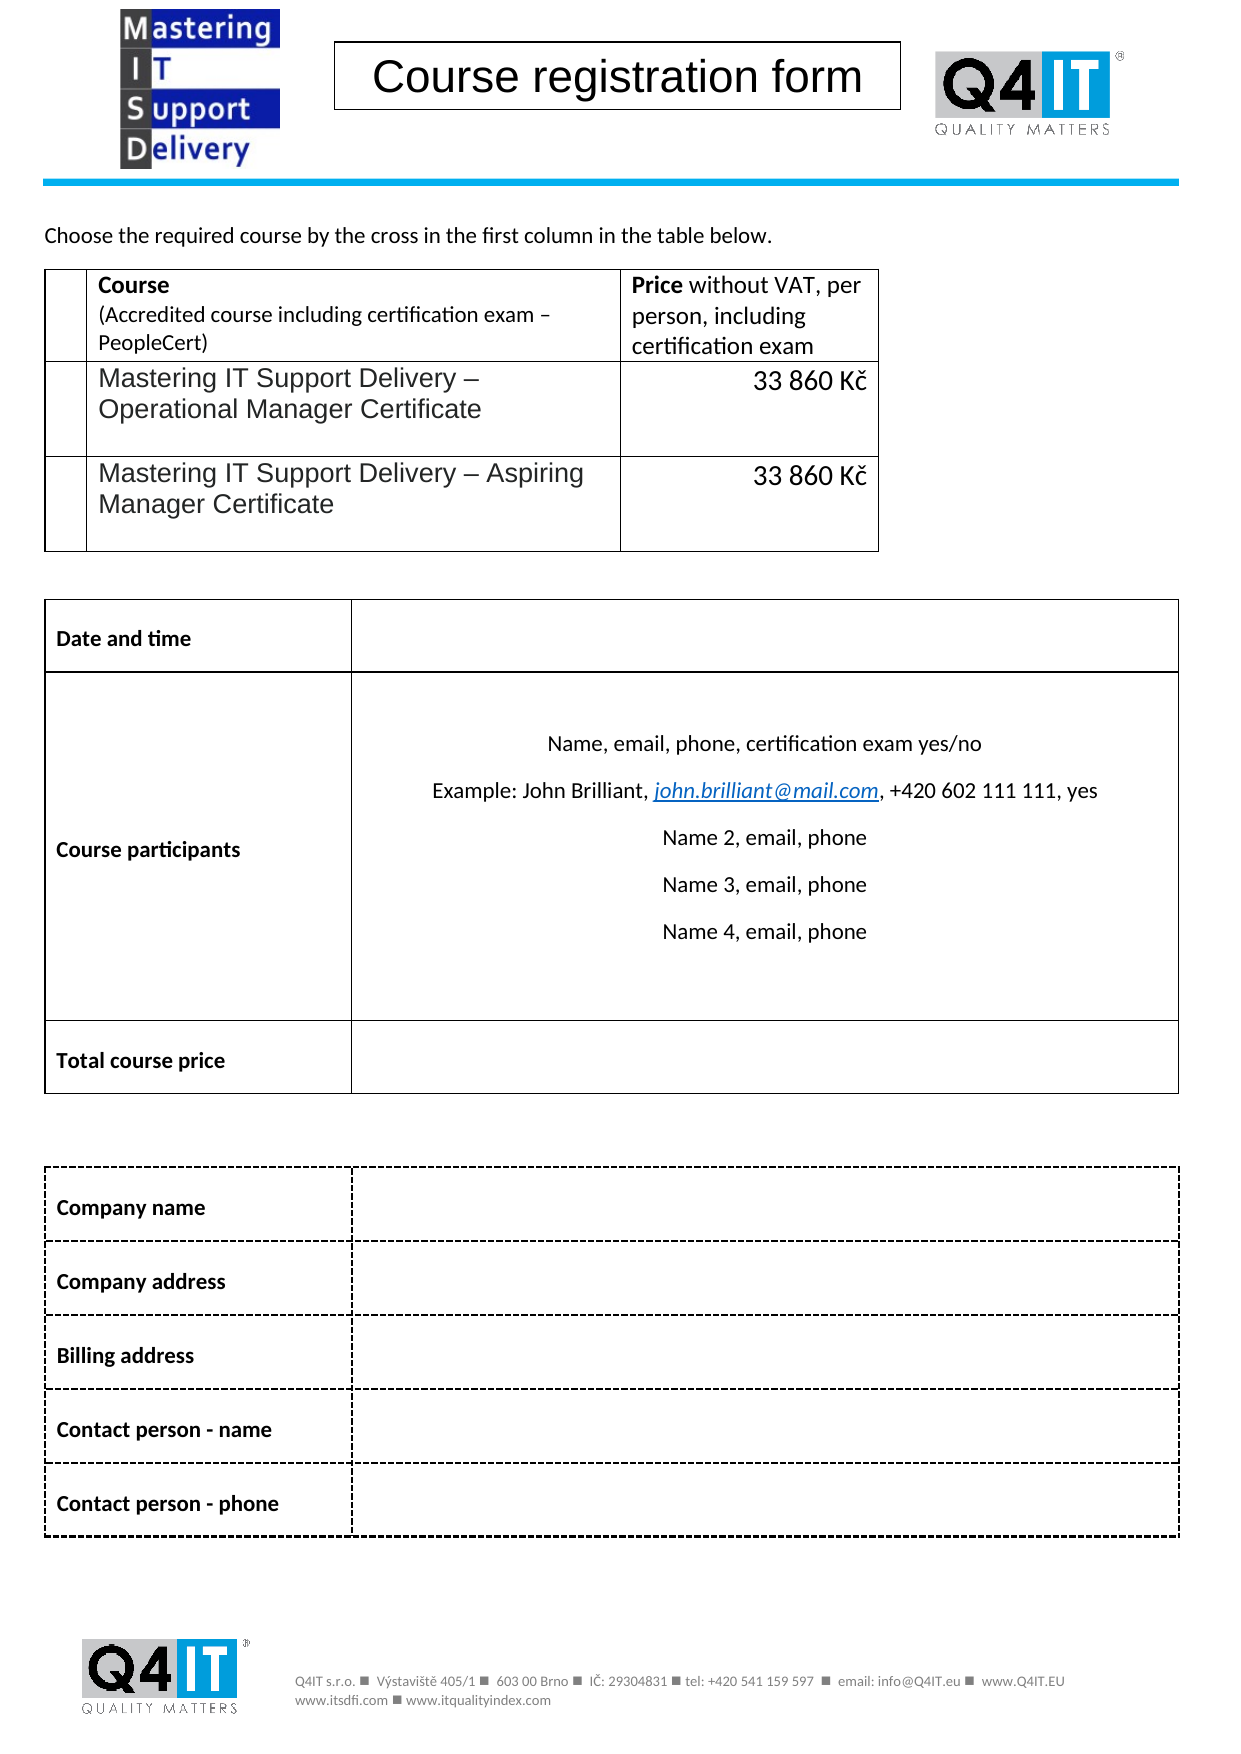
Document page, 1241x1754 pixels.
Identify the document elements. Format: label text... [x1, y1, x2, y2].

table_cell Contact person - name [45, 1388, 352, 1462]
table_cell [352, 1240, 1179, 1314]
table_cell [352, 1314, 1179, 1388]
table_cell 33 860 Kč [621, 457, 878, 551]
table_header [352, 600, 1178, 671]
table_cell Mastering IT Support Delivery – Aspiring Manager Certificate [87, 457, 620, 551]
table_header Price without VAT, per person, including certification exam [621, 270, 878, 361]
table_cell [352, 1021, 1178, 1093]
table_cell [352, 1462, 1179, 1535]
table_cell Billing address [45, 1314, 352, 1388]
picture [120, 9, 280, 169]
table_header Course (Accredited course including certification exam – PeopleCert) [87, 270, 620, 361]
table_header Date and time [46, 600, 351, 671]
table_cell Mastering IT Support Delivery – Operational Manager Certificate [87, 362, 620, 456]
picture [51, 1609, 280, 1745]
table_cell [46, 457, 86, 551]
table_header [46, 270, 86, 361]
table_cell [352, 1388, 1179, 1462]
table_cell 33 860 Kč [621, 362, 878, 456]
table_cell Course participants [46, 673, 351, 1020]
table_cell Name, email, phone, certification exam yes/no Example: John Brilliant, john.brilliant@mail.com, +420 602 111 111, yes Name 2, email, phone Name 3, email, phone Name 4, email, phone [352, 673, 1178, 1020]
table_header [352, 1166, 1179, 1240]
table_cell Contact person - phone [45, 1462, 352, 1535]
table_header Company name [45, 1166, 352, 1240]
text Choose the required course by the cross in the first column in the table below. [44, 222, 1181, 249]
table_cell Company address [45, 1240, 352, 1314]
picture [901, 17, 1158, 169]
table_cell Total course price [46, 1021, 351, 1093]
table_cell [46, 362, 86, 456]
